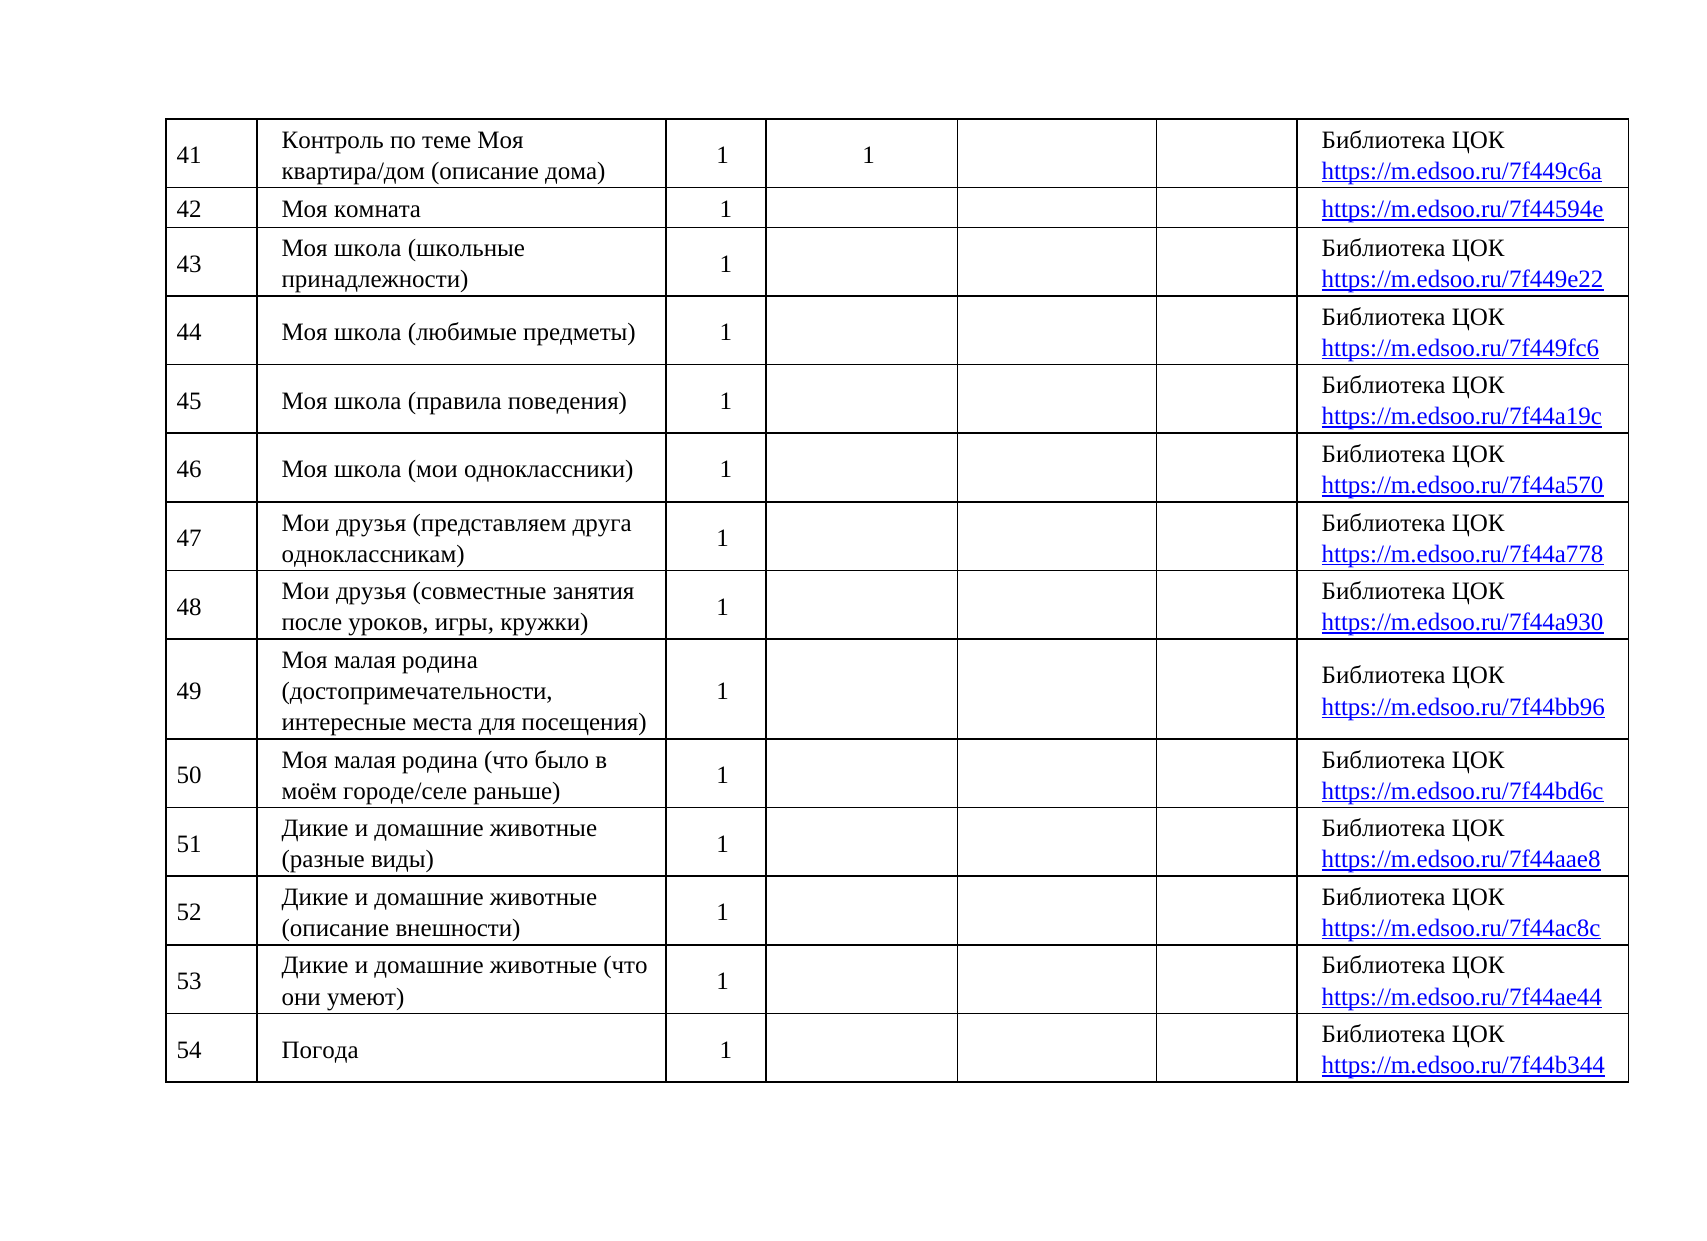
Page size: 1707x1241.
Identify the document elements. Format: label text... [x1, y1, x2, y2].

table_cell 1 [767, 120, 957, 187]
table_cell Моя школа (правила поведения) [258, 365, 665, 432]
table_cell Библиотека ЦОК https://m.edsoo.ru/7f449e22 [1298, 228, 1628, 295]
table_cell [1157, 946, 1296, 1012]
table_cell 46 [167, 434, 256, 501]
table_cell [767, 434, 957, 501]
table_cell Моя малая родина (что было в моём городе/селе раньше) [258, 740, 665, 807]
table_cell [1157, 877, 1296, 944]
table_cell 45 [167, 365, 256, 432]
table_cell Мои друзья (совместные занятия после уроков, игры, кружки) [258, 571, 665, 638]
table_cell [958, 740, 1156, 807]
table_cell Дикие и домашние животные (разные виды) [258, 808, 665, 875]
table_cell 48 [167, 571, 256, 638]
table_cell Дикие и домашние животные (описание внешности) [258, 877, 665, 944]
table_cell Библиотека ЦОК https://m.edsoo.ru/7f449fc6 [1298, 297, 1628, 364]
table_cell 1 [667, 946, 765, 1012]
table_cell [958, 571, 1156, 638]
table_cell Библиотека ЦОК https://m.edsoo.ru/7f44bb96 [1298, 640, 1628, 738]
table_cell Мои друзья (представляем друга одноклассникам) [258, 503, 665, 569]
table_cell [1157, 740, 1296, 807]
table_cell Библиотека ЦОК https://m.edsoo.ru/7f44ac8c [1298, 877, 1628, 944]
table_cell [958, 188, 1156, 226]
table_cell 52 [167, 877, 256, 944]
table_cell 41 [167, 120, 256, 187]
table_cell Библиотека ЦОК https://m.edsoo.ru/7f44aae8 [1298, 808, 1628, 875]
table_cell 53 [167, 946, 256, 1012]
table_cell 1 [667, 571, 765, 638]
table_cell [1157, 1014, 1296, 1081]
table_cell 1 [667, 1014, 765, 1081]
table_cell 47 [167, 503, 256, 569]
table_cell Моя малая родина (достопримечательности, интересные места для посещения) [258, 640, 665, 738]
table_cell Библиотека ЦОК https://m.edsoo.ru/7f44a930 [1298, 571, 1628, 638]
table_cell Библиотека ЦОК https://m.edsoo.ru/7f449c6a [1298, 120, 1628, 187]
table_cell [1157, 365, 1296, 432]
table_cell Библиотека ЦОК https://m.edsoo.ru/7f44bd6c [1298, 740, 1628, 807]
table_cell Моя школа (любимые предметы) [258, 297, 665, 364]
table_cell Библиотека ЦОК https://m.edsoo.ru/7f44ae44 [1298, 946, 1628, 1012]
table_cell [958, 297, 1156, 364]
table_cell 1 [667, 228, 765, 295]
table_cell [958, 365, 1156, 432]
table_cell [767, 640, 957, 738]
table_cell [767, 297, 957, 364]
table_cell 54 [167, 1014, 256, 1081]
table_cell [1157, 228, 1296, 295]
table_cell [767, 946, 957, 1012]
table_cell [1157, 120, 1296, 187]
table_cell [958, 808, 1156, 875]
table_cell [1157, 571, 1296, 638]
table_cell Моя школа (школьные принадлежности) [258, 228, 665, 295]
table_cell [958, 640, 1156, 738]
table_cell 1 [667, 877, 765, 944]
table_cell [767, 228, 957, 295]
table_cell https://m.edsoo.ru/7f44594e [1298, 188, 1628, 226]
table_cell 1 [667, 297, 765, 364]
table_cell Моя школа (мои одноклассники) [258, 434, 665, 501]
table_cell [958, 946, 1156, 1012]
table_cell [767, 1014, 957, 1081]
table_cell [958, 877, 1156, 944]
table_cell 51 [167, 808, 256, 875]
table_cell [767, 808, 957, 875]
table_cell 1 [667, 188, 765, 226]
table_cell [1157, 434, 1296, 501]
table_cell Дикие и домашние животные (что они умеют) [258, 946, 665, 1012]
table_cell Погода [258, 1014, 665, 1081]
table_cell [958, 503, 1156, 569]
table_cell 42 [167, 188, 256, 226]
table_cell 1 [667, 365, 765, 432]
table_cell [958, 228, 1156, 295]
table_cell Библиотека ЦОК https://m.edsoo.ru/7f44a778 [1298, 503, 1628, 569]
table_cell [1157, 808, 1296, 875]
table_cell Библиотека ЦОК https://m.edsoo.ru/7f44b344 [1298, 1014, 1628, 1081]
table_cell 49 [167, 640, 256, 738]
table_cell [767, 188, 957, 226]
table_cell [767, 877, 957, 944]
table_cell Контроль по теме Моя квартира/дом (описание дома) [258, 120, 665, 187]
table_cell [767, 503, 957, 569]
table_cell 1 [667, 740, 765, 807]
table_cell [958, 434, 1156, 501]
table_cell Библиотека ЦОК https://m.edsoo.ru/7f44a19c [1298, 365, 1628, 432]
table_cell [767, 365, 957, 432]
table_cell [1157, 188, 1296, 226]
table_cell 44 [167, 297, 256, 364]
table_cell 1 [667, 434, 765, 501]
table_cell 50 [167, 740, 256, 807]
table_cell [958, 120, 1156, 187]
table_cell [767, 740, 957, 807]
table_cell [1157, 503, 1296, 569]
table_cell Библиотека ЦОК https://m.edsoo.ru/7f44a570 [1298, 434, 1628, 501]
table_cell [1157, 297, 1296, 364]
table_cell Моя комната [258, 188, 665, 226]
table_cell [958, 1014, 1156, 1081]
table_cell 1 [667, 808, 765, 875]
table_cell 1 [667, 120, 765, 187]
table_cell 1 [667, 640, 765, 738]
table_cell [767, 571, 957, 638]
table_cell [1157, 640, 1296, 738]
table_cell 43 [167, 228, 256, 295]
table_cell 1 [667, 503, 765, 569]
